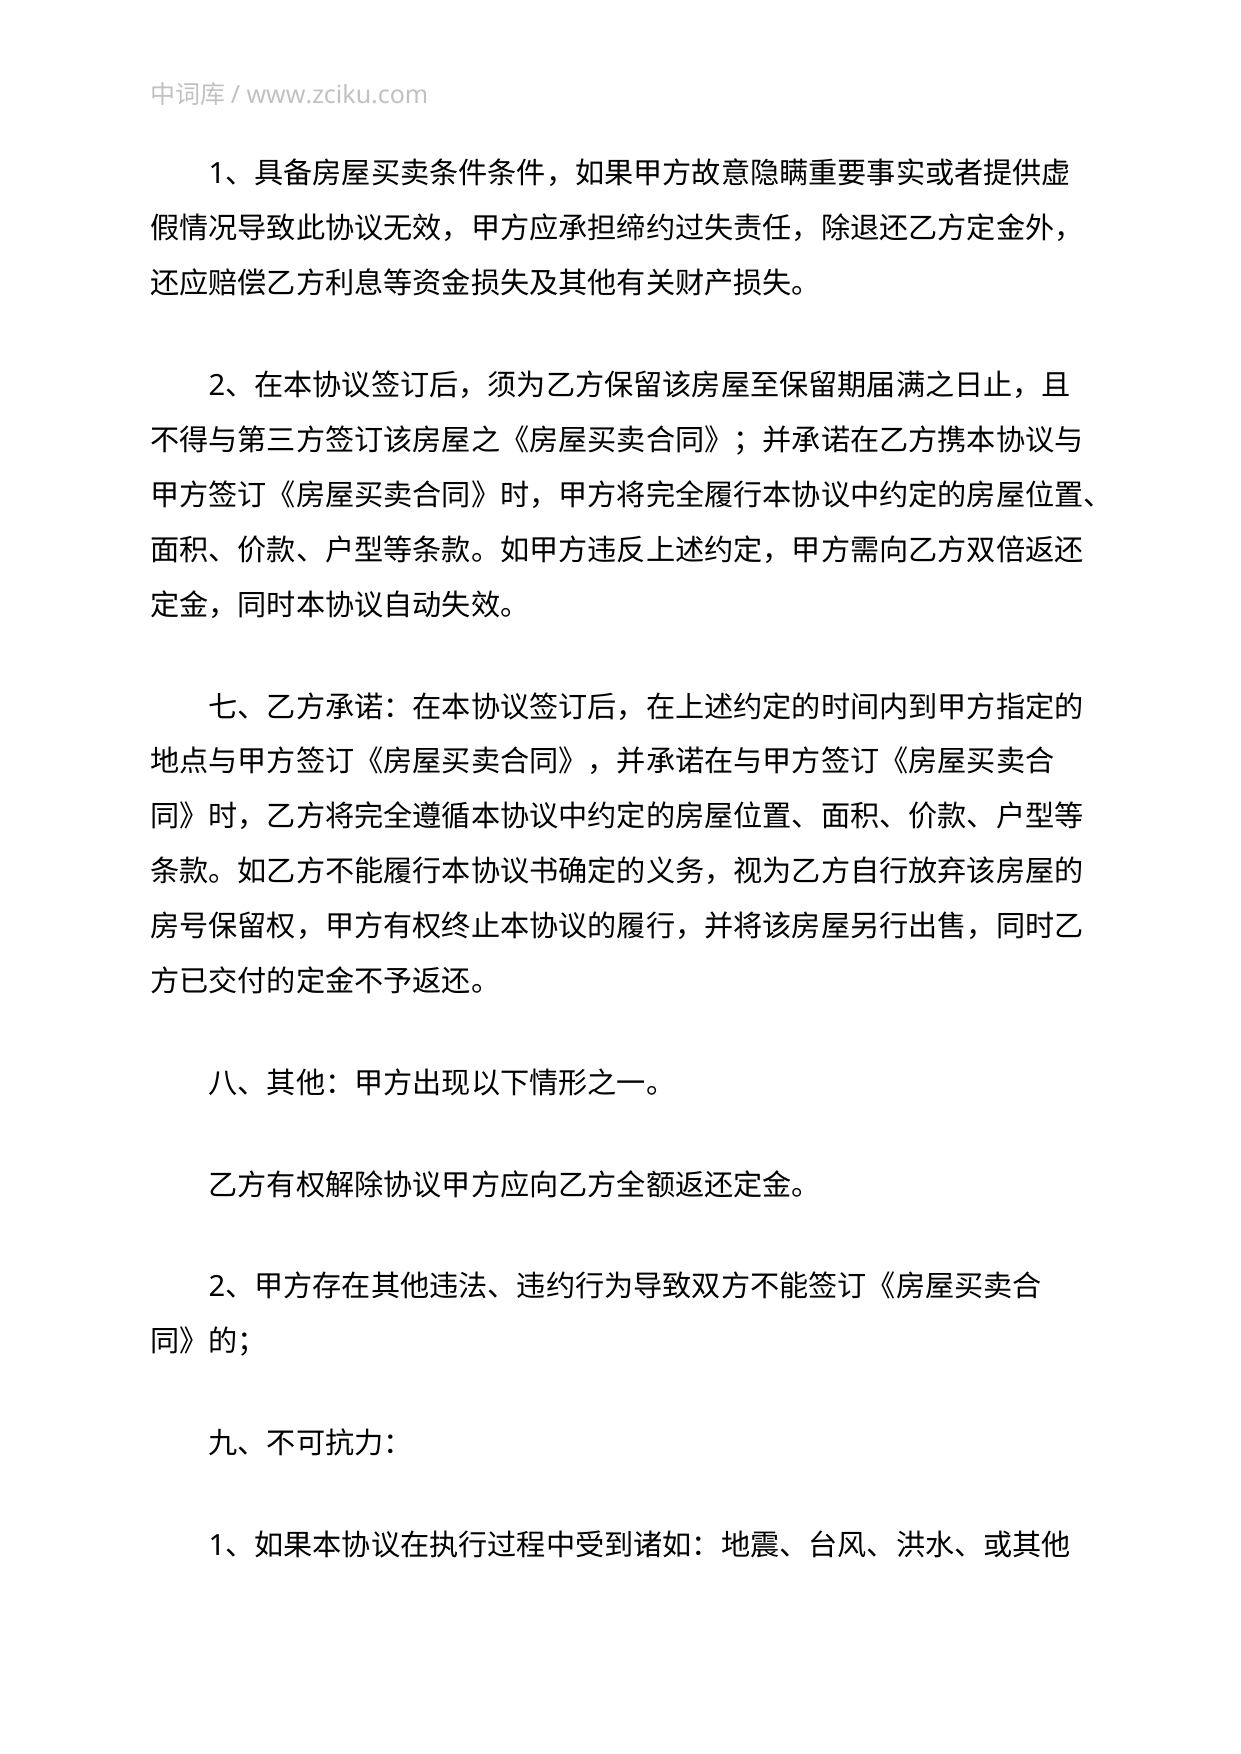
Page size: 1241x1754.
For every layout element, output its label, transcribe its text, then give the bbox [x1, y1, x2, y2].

text 2、在本协议签订后，须为乙方保留该房屋至保留期届满之日止，且不得与第三方签订该房屋之《房屋买卖合同》；并承诺在乙方携本协议与甲方签订《房屋买卖合同》时，甲方将完全履行本协议中约定的房屋位置、面积、价款、户型等条款。如甲方违反上述约定，甲方需向乙方双倍返还定金，同时本协议自动失效。 [150, 362, 1090, 624]
text 七、乙方承诺：在本协议签订后，在上述约定的时间内到甲方指定的地点与甲方签订《房屋买卖合同》，并承诺在与甲方签订《房屋买卖合同》时，乙方将完全遵循本协议中约定的房屋位置、面积、价款、户型等条款。如乙方不能履行本协议书确定的义务，视为乙方自行放弃该房屋的房号保留权，甲方有权终止本协议的履行，并将该房屋另行出售，同时乙方已交付的定金不予返还。 [150, 683, 1090, 1000]
text 2、甲方存在其他违法、违约行为导致双方不能签订《房屋买卖合同》的； [150, 1263, 1090, 1360]
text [150, 1521, 1090, 1564]
text 九、不可抗力： [150, 1420, 1090, 1462]
text 八、其他：甲方出现以下情形之一。 [150, 1059, 1090, 1102]
text 乙方有权解除协议甲方应向乙方全额返还定金。 [150, 1161, 1090, 1203]
text 1、具备房屋买卖条件条件，如果甲方故意隐瞒重要事实或者提供虚假情况导致此协议无效，甲方应承担缔约过失责任，除退还乙方定金外，还应赔偿乙方利息等资金损失及其他有关财产损失。 [150, 150, 1090, 302]
